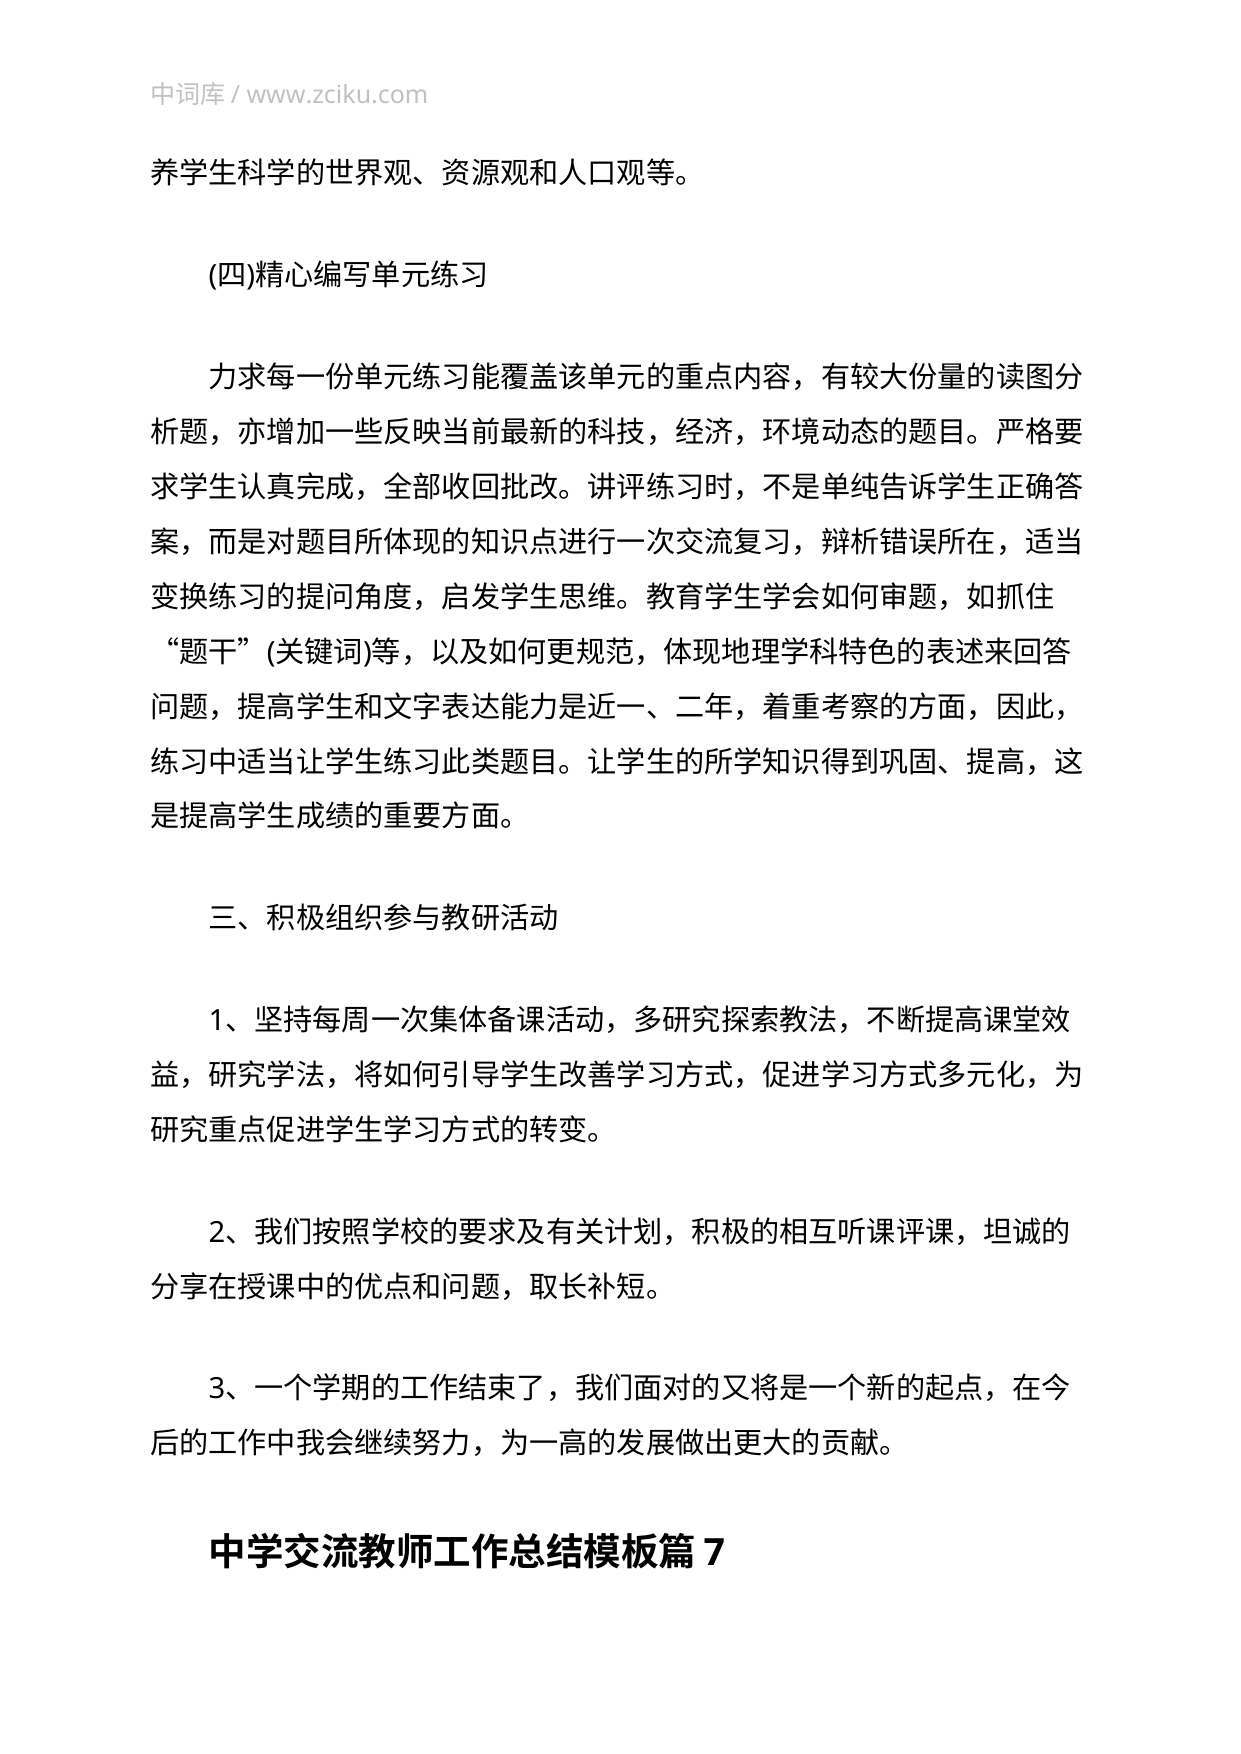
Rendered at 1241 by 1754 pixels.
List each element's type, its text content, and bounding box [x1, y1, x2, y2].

text 1、坚持每周一次集体备课活动，多研究探索教法，不断提高课堂效益，研究学法，将如何引导学生改善学习方式，促进学习方式多元化，为研究重点促进学生学习方式的转变。 [150, 997, 1090, 1149]
text 三、积极组织参与教研活动 [150, 895, 1090, 937]
text 力求每一份单元练习能覆盖该单元的重点内容，有较大份量的读图分析题，亦增加一些反映当前最新的科技，经济，环境动态的题目。严格要求学生认真完成，全部收回批改。讲评练习时，不是单纯告诉学生正确答案，而是对题目所体现的知识点进行一次交流复习，辩析错误所在，适当变换练习的提问角度，启发学生思维。教育学生学会如何审题，如抓住“题干”(关键词)等，以及如何更规范，体现地理学科特色的表述来回答问题，提高学生和文字表达能力是近一、二年，着重考察的方面，因此，练习中适当让学生练习此类题目。让学生的所学知识得到巩固、提高，这是提高学生成绩的重要方面。 [150, 354, 1090, 835]
text 2、我们按照学校的要求及有关计划，积极的相互听课评课，坦诚的分享在授课中的优点和问题，取长补短。 [150, 1208, 1090, 1306]
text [150, 150, 1090, 192]
text 3、一个学期的工作结束了，我们面对的又将是一个新的起点，在今后的工作中我会继续努力，为一高的发展做出更大的贡献。 [150, 1365, 1090, 1462]
text (四)精心编写单元练习 [150, 252, 1090, 294]
text 中学交流教师工作总结模板篇7 [150, 1522, 1090, 1576]
